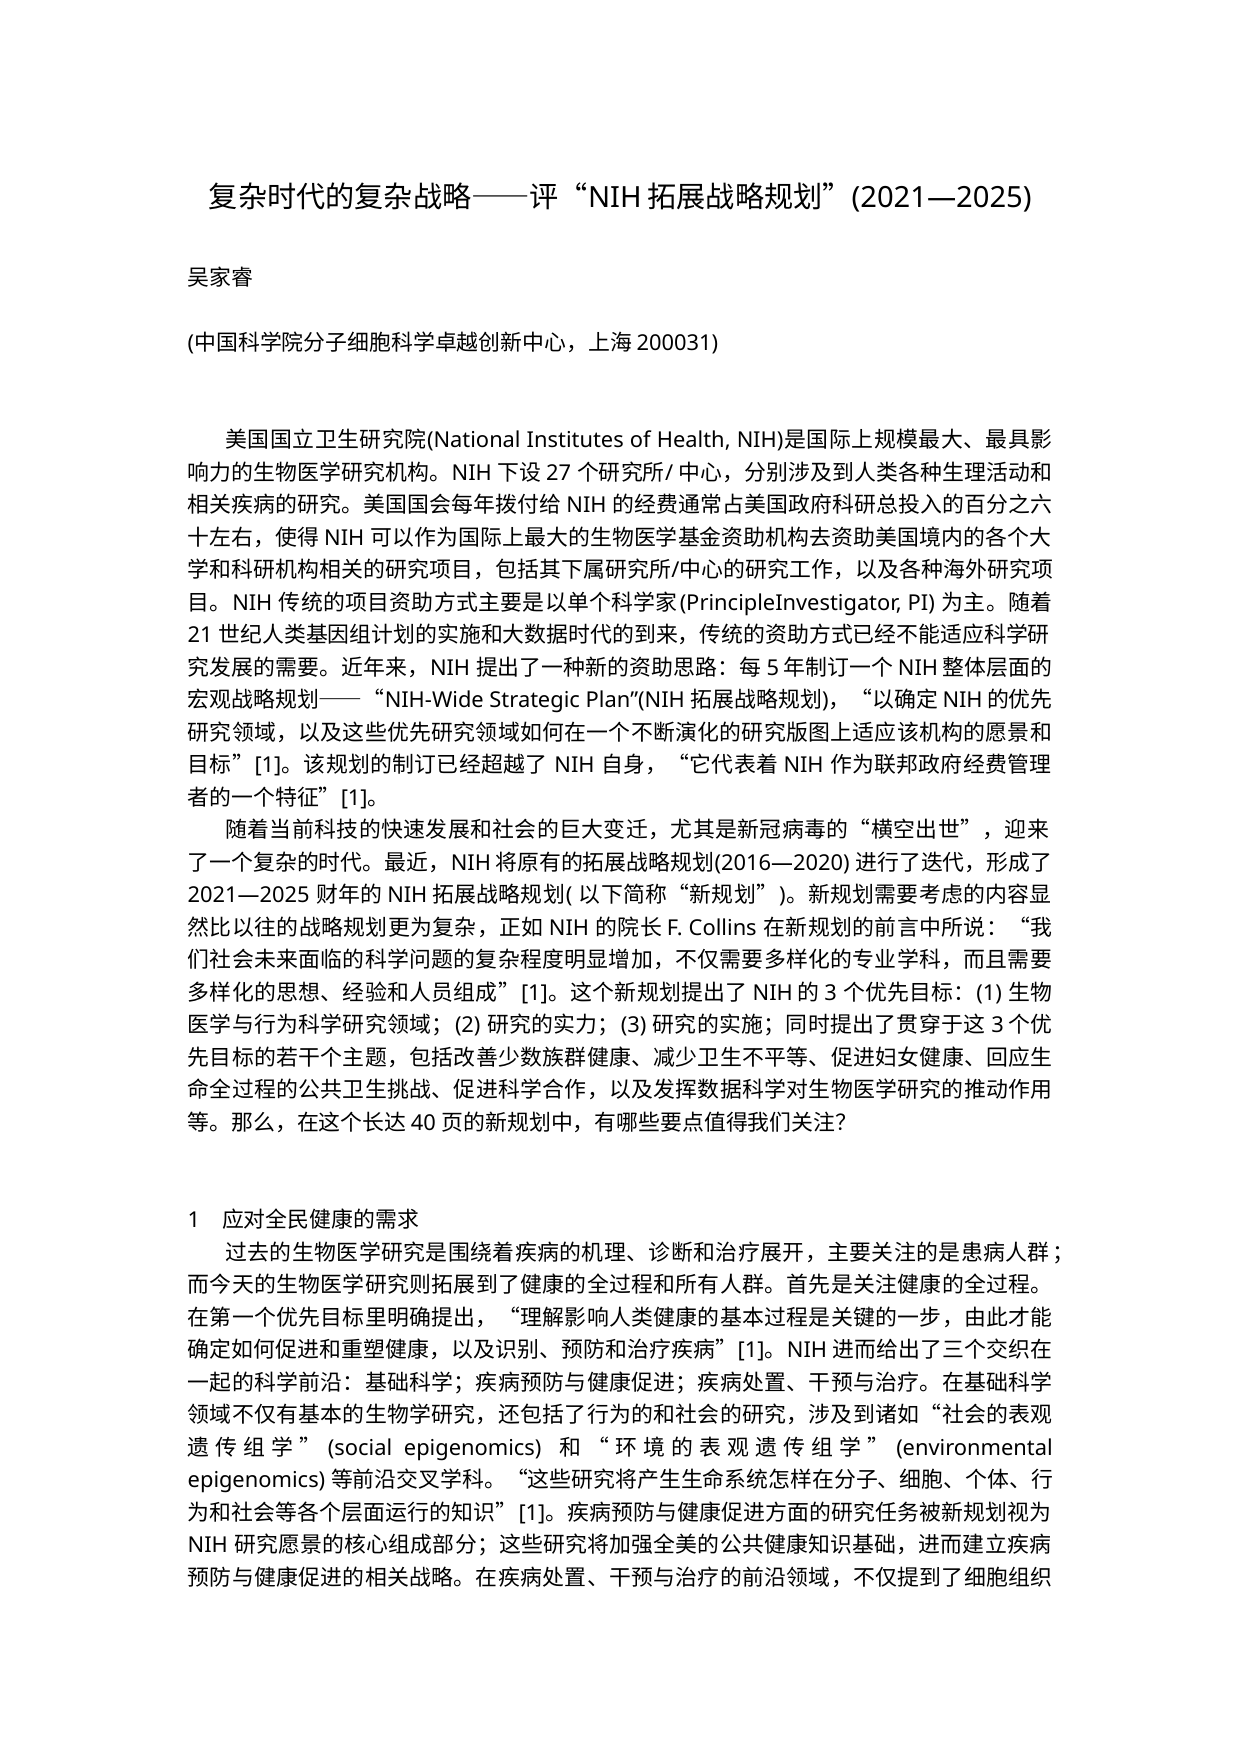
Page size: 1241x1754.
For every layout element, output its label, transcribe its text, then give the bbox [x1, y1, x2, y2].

text 美国国立卫生研究院(National Institutes of Health, NIH)是国际上规模最大、最具影响力的生物医学研究机构。NIH 下设27 个研究所/ 中心，分别涉及到人类各种生理活动和相关疾病的研究。美国国会每年拨付给NIH 的经费通常占美国政府科研总投入的百分之六十左右，使得NIH 可以作为国际上最大的生物医学基金资助机构去资助美国境内的各个大学和科研机构相关的研究项目，包括其下属研究所/中心的研究工作，以及各种海外研究项目。NIH 传统的项目资助方式主要是以单个科学家(PrincipleInvestigator, PI) 为主。随着21 世纪人类基因组计划的实施和大数据时代的到来，传统的资助方式已经不能适应科学研究发展的需要。近年来，NIH 提出了一种新的资助思路：每5年制订一个NIH整体层面的宏观战略规划——“NIH-Wide Strategic Plan”(NIH 拓展战略规划)，“以确定NIH的优先研究领域，以及这些优先研究领域如何在一个不断演化的研究版图上适应该机构的愿景和目标”[1]。该规划的制订已经超越了 NIH 自身，“它代表着NIH 作为联邦政府经费管理者的一个特征”[1]。 [187, 422, 1053, 812]
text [187, 1234, 1053, 1592]
text 随着当前科技的快速发展和社会的巨大变迁，尤其是新冠病毒的“横空出世”，迎来了一个复杂的时代。最近，NIH将原有的拓展战略规划(2016—2020) 进行了迭代，形成了2021—2025 财年的NIH拓展战略规划( 以下简称“新规划”)。新规划需要考虑的内容显然比以往的战略规划更为复杂，正如NIH 的院长F. Collins 在新规划的前言中所说：“我们社会未来面临的科学问题的复杂程度明显增加，不仅需要多样化的专业学科，而且需要多样化的思想、经验和人员组成”[1]。这个新规划提出了NIH的3 个优先目标：(1) 生物医学与行为科学研究领域；(2) 研究的实力；(3) 研究的实施；同时提出了贯穿于这3个优先目标的若干个主题，包括改善少数族群健康、减少卫生不平等、促进妇女健康、回应生命全过程的公共卫生挑战、促进科学合作，以及发挥数据科学对生物医学研究的推动作用等。那么，在这个长达40 页的新规划中，有哪些要点值得我们关注？ [187, 812, 1053, 1137]
text 1 应对全民健康的需求 [187, 1202, 1053, 1234]
text 吴家睿 [187, 259, 1053, 292]
text (中国科学院分子细胞科学卓越创新中心，上海 200031) [187, 324, 1053, 357]
text 复杂时代的复杂战略——评“NIH拓展战略规划”(2021—2025) [187, 162, 1053, 227]
